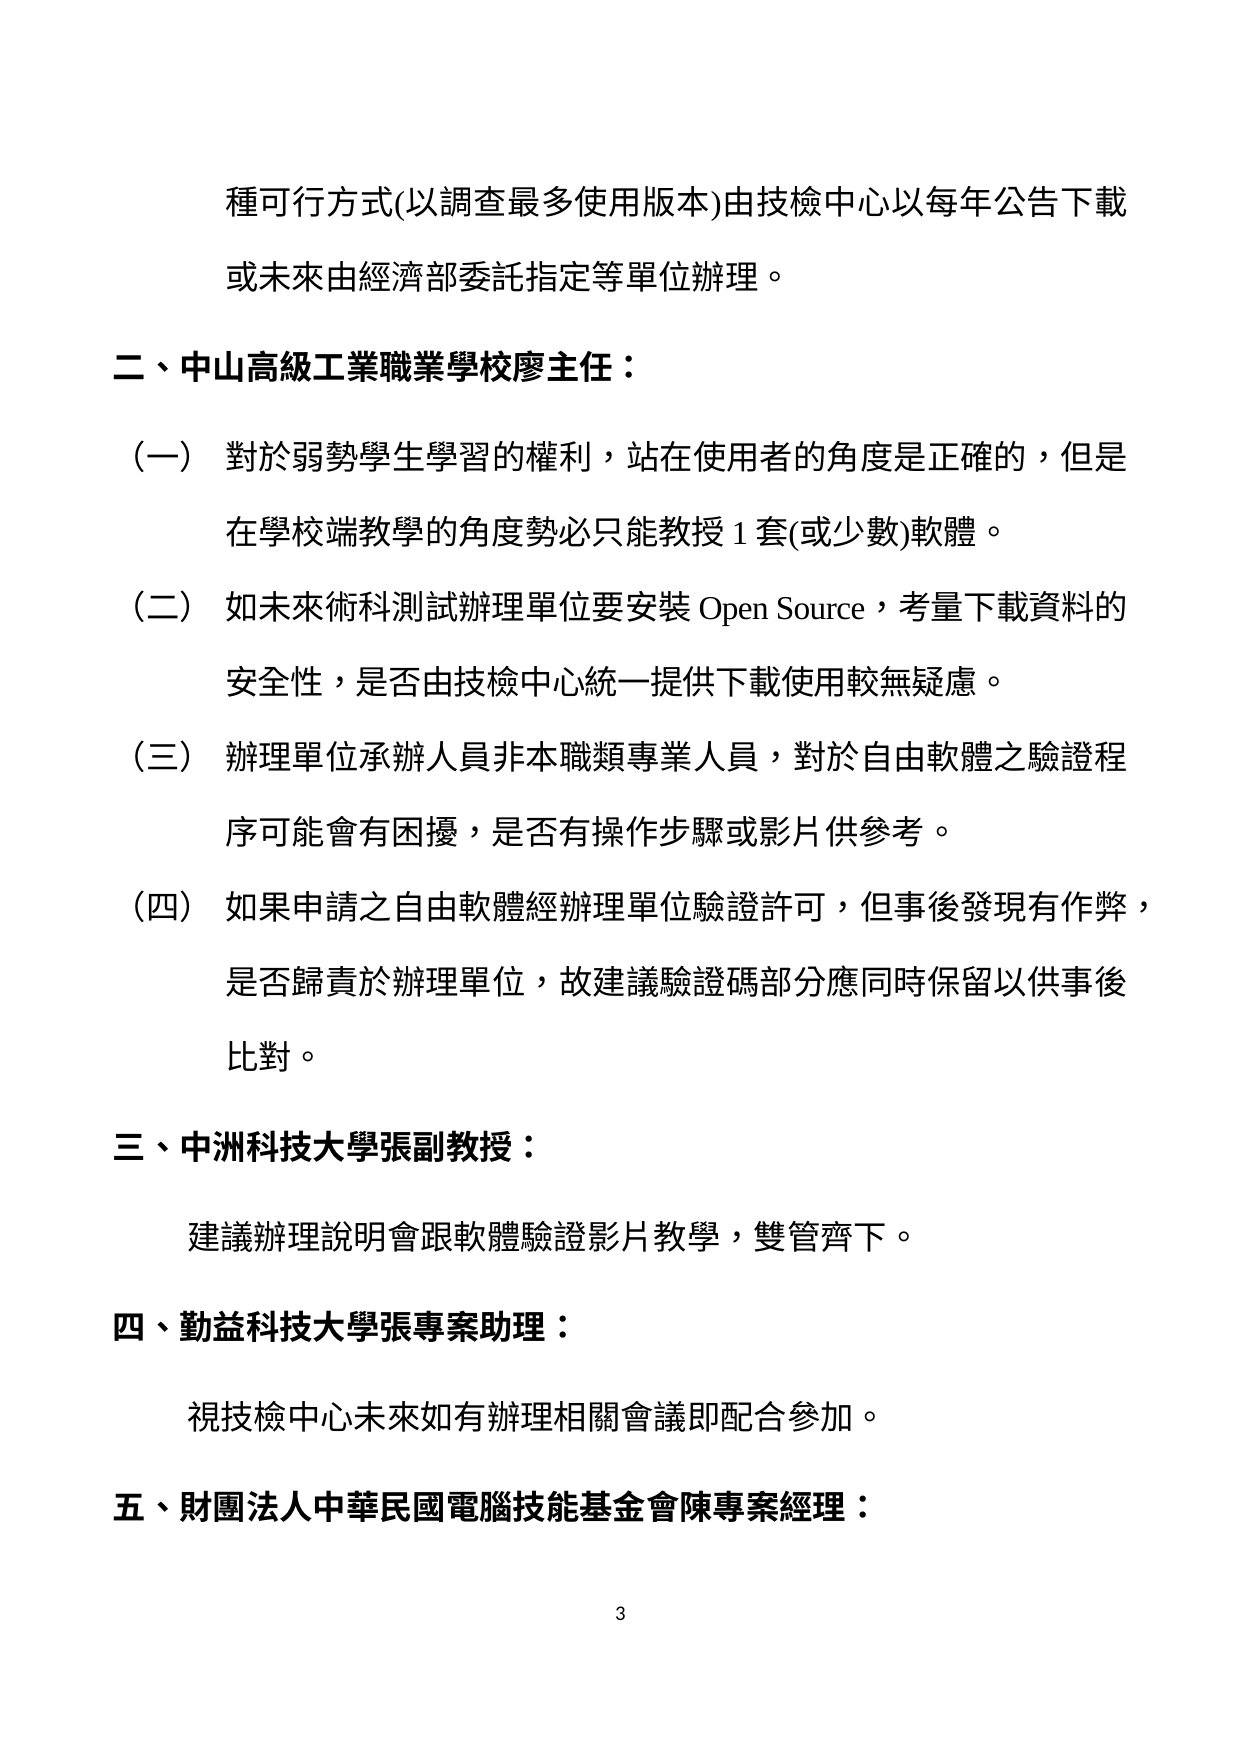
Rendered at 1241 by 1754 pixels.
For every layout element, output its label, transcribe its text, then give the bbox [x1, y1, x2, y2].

text 三、中洲科技大學張副教授： [112, 1107, 1128, 1182]
text 視技檢中心未來如有辦理相關會議即配合參加。 [187, 1377, 1128, 1452]
text 四、勤益科技大學張專案助理： [112, 1287, 1128, 1362]
text 二、中山高級工業職業學校廖主任： [112, 327, 1128, 402]
list 如未來術科測試辦理單位要安裝Open Source，考量下載資料的安全性，是否由技檢中心統一提供下載使用較無疑慮。 [112, 567, 1128, 717]
list 辦理單位承辦人員非本職類專業人員，對於自由軟體之驗證程序可能會有困擾，是否有操作步驟或影片供參考。 [112, 717, 1128, 867]
list 對於弱勢學生學習的權利，站在使用者的角度是正確的，但是在學校端教學的角度勢必只能教授1套(或少數)軟體。 [112, 417, 1128, 567]
text 五、財團法人中華民國電腦技能基金會陳專案經理： [112, 1467, 1128, 1542]
list 如果申請之自由軟體經辦理單位驗證許可，但事後發現有作弊，是否歸責於辦理單位，故建議驗證碼部分應同時保留以供事後比對。 [112, 867, 1128, 1092]
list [112, 162, 1128, 312]
text 建議辦理說明會跟軟體驗證影片教學，雙管齊下。 [187, 1197, 1128, 1272]
